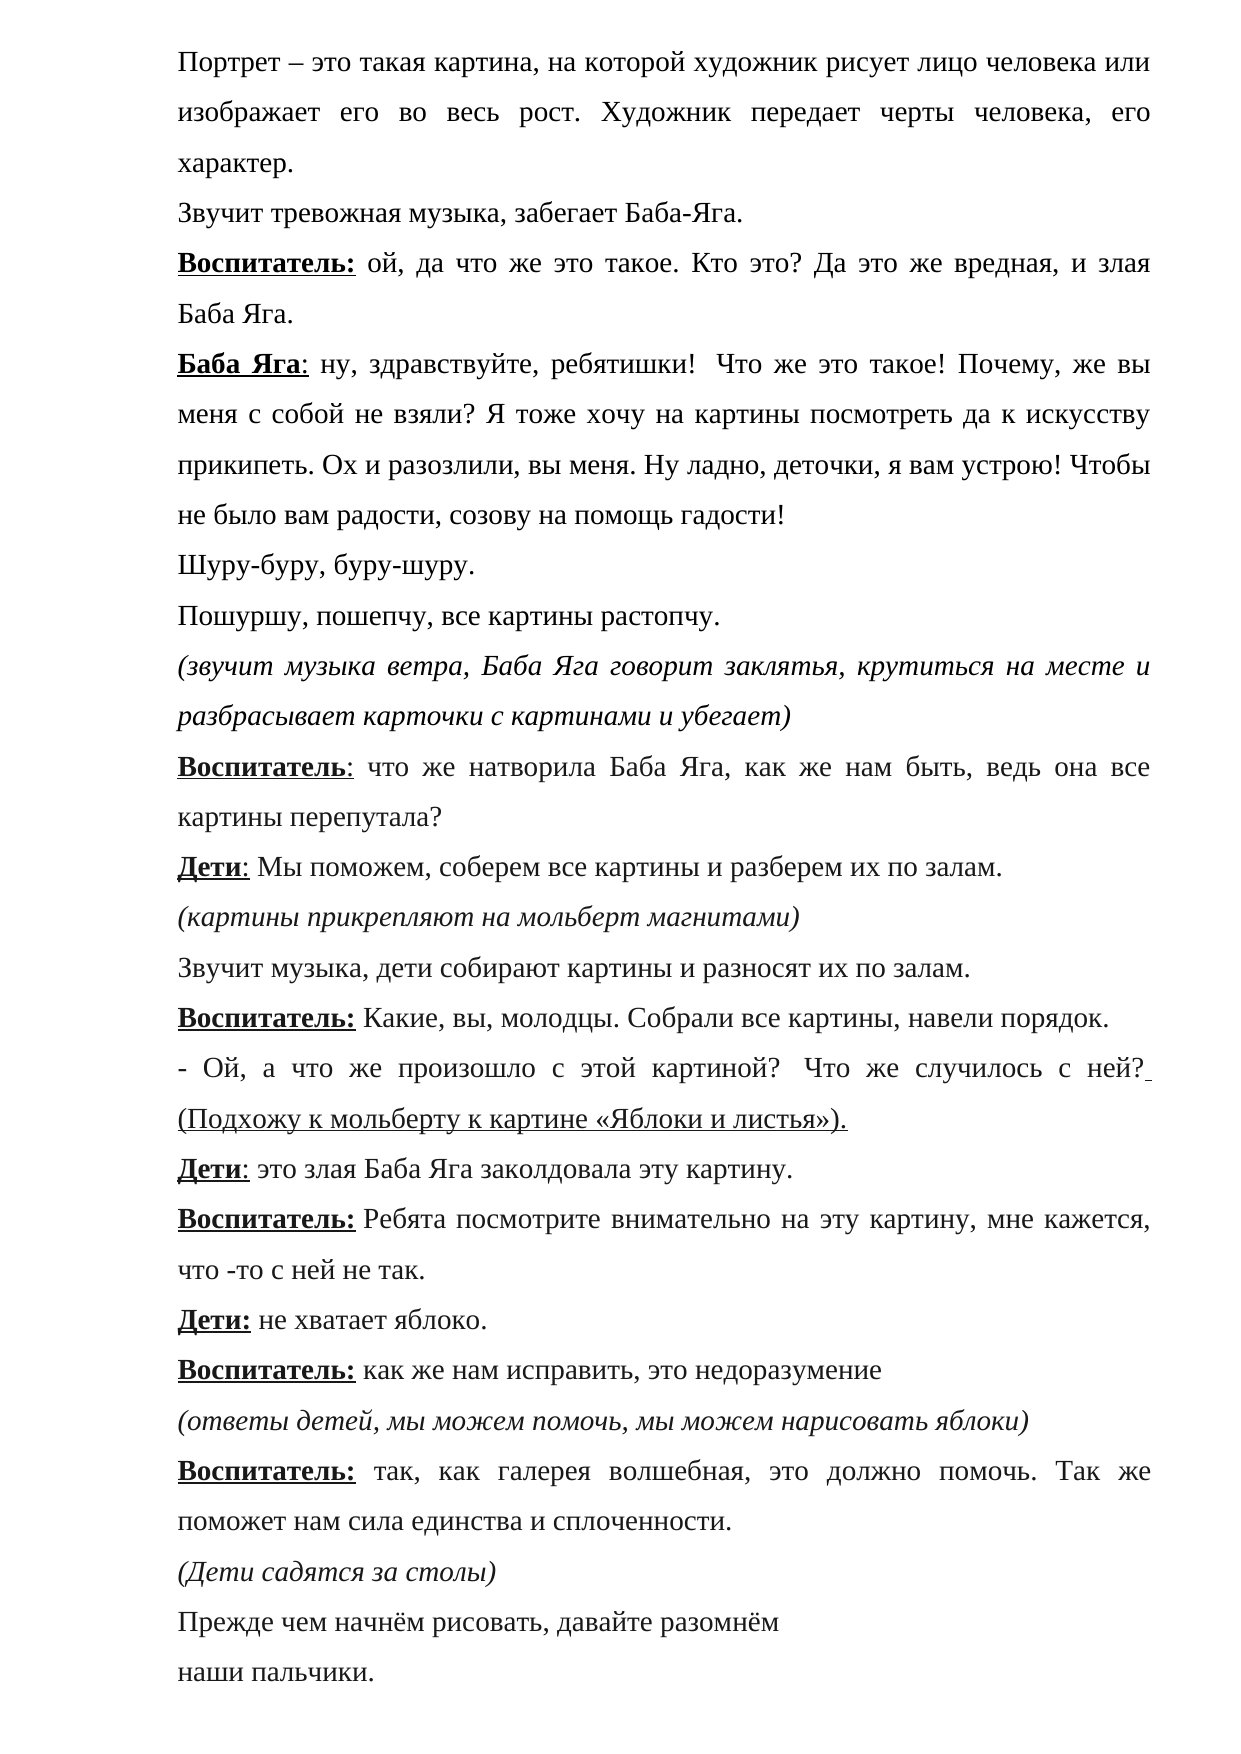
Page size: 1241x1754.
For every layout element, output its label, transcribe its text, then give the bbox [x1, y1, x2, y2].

text (картины прикрепляют на мольберт магнитами) [177, 899, 1152, 933]
text Звучит музыка, дети собирают картины и разносят их по залам. [177, 950, 1152, 983]
text Прежде чем начнём рисовать, давайте разомнём [177, 1604, 1152, 1637]
text (Дети садятся за столы) [177, 1554, 1152, 1587]
text Воспитатель: что же натворила Баба Яга, как же нам быть, ведь она все картины перепутала? [177, 749, 1152, 832]
text наши пальчики. [177, 1654, 1152, 1688]
text Баба Яга: ну, здравствуйте, ребятишки! Что же это такое! Почему, же вы меня с собой не взяли? Я тоже хочу на картины посмотреть да к искусству прикипеть. Ох и разозлили, вы меня. Ну ладно, деточки, я вам устрою! Чтобы не было вам радости, созову на помощь гадости! [177, 346, 1152, 531]
text Пошуршу, пошепчу, все картины растопчу. [177, 598, 1152, 631]
text Шуру-буру, буру-шуру. [177, 547, 1152, 581]
text Воспитатель: так, как галерея волшебная, это должно помочь. Так же поможет нам сила единства и сплоченности. [177, 1453, 1152, 1537]
text - Ой, а что же произошло с этой картиной? Что же случилось с ней? (Подхожу к мольберту к картине «Яблоки и листья»). [177, 1051, 1152, 1134]
text Воспитатель: как же нам исправить, это недоразумение [177, 1352, 1152, 1386]
text Звучит тревожная музыка, забегает Баба-Яга. [177, 195, 1152, 229]
text Дети: это злая Баба Яга заколдовала эту картину. [177, 1151, 1152, 1185]
text Воспитатель: ой, да что же это такое. Кто это? Да это же вредная, и злая Баба Яга. [177, 246, 1152, 329]
text Портрет – это такая картина, на которой художник рисует лицо человека или изображает его во весь рост. Художник передает черты человека, его характер. [177, 44, 1152, 178]
text Дети: Мы поможем, соберем все картины и разберем их по залам. [177, 849, 1152, 883]
text Воспитатель: Ребята посмотрите внимательно на эту картину, мне кажется, что -то с ней не так. [177, 1201, 1152, 1285]
text (ответы детей, мы можем помочь, мы можем нарисовать яблоки) [177, 1403, 1152, 1436]
text Дети: не хватает яблоко. [177, 1302, 1152, 1336]
text (звучит музыка ветра, Баба Яга говорит заклятья, крутиться на месте и разбрасывает карточки с картинами и убегает) [177, 648, 1152, 732]
text Воспитатель: Какие, вы, молодцы. Собрали все картины, навели порядок. [177, 1000, 1152, 1034]
